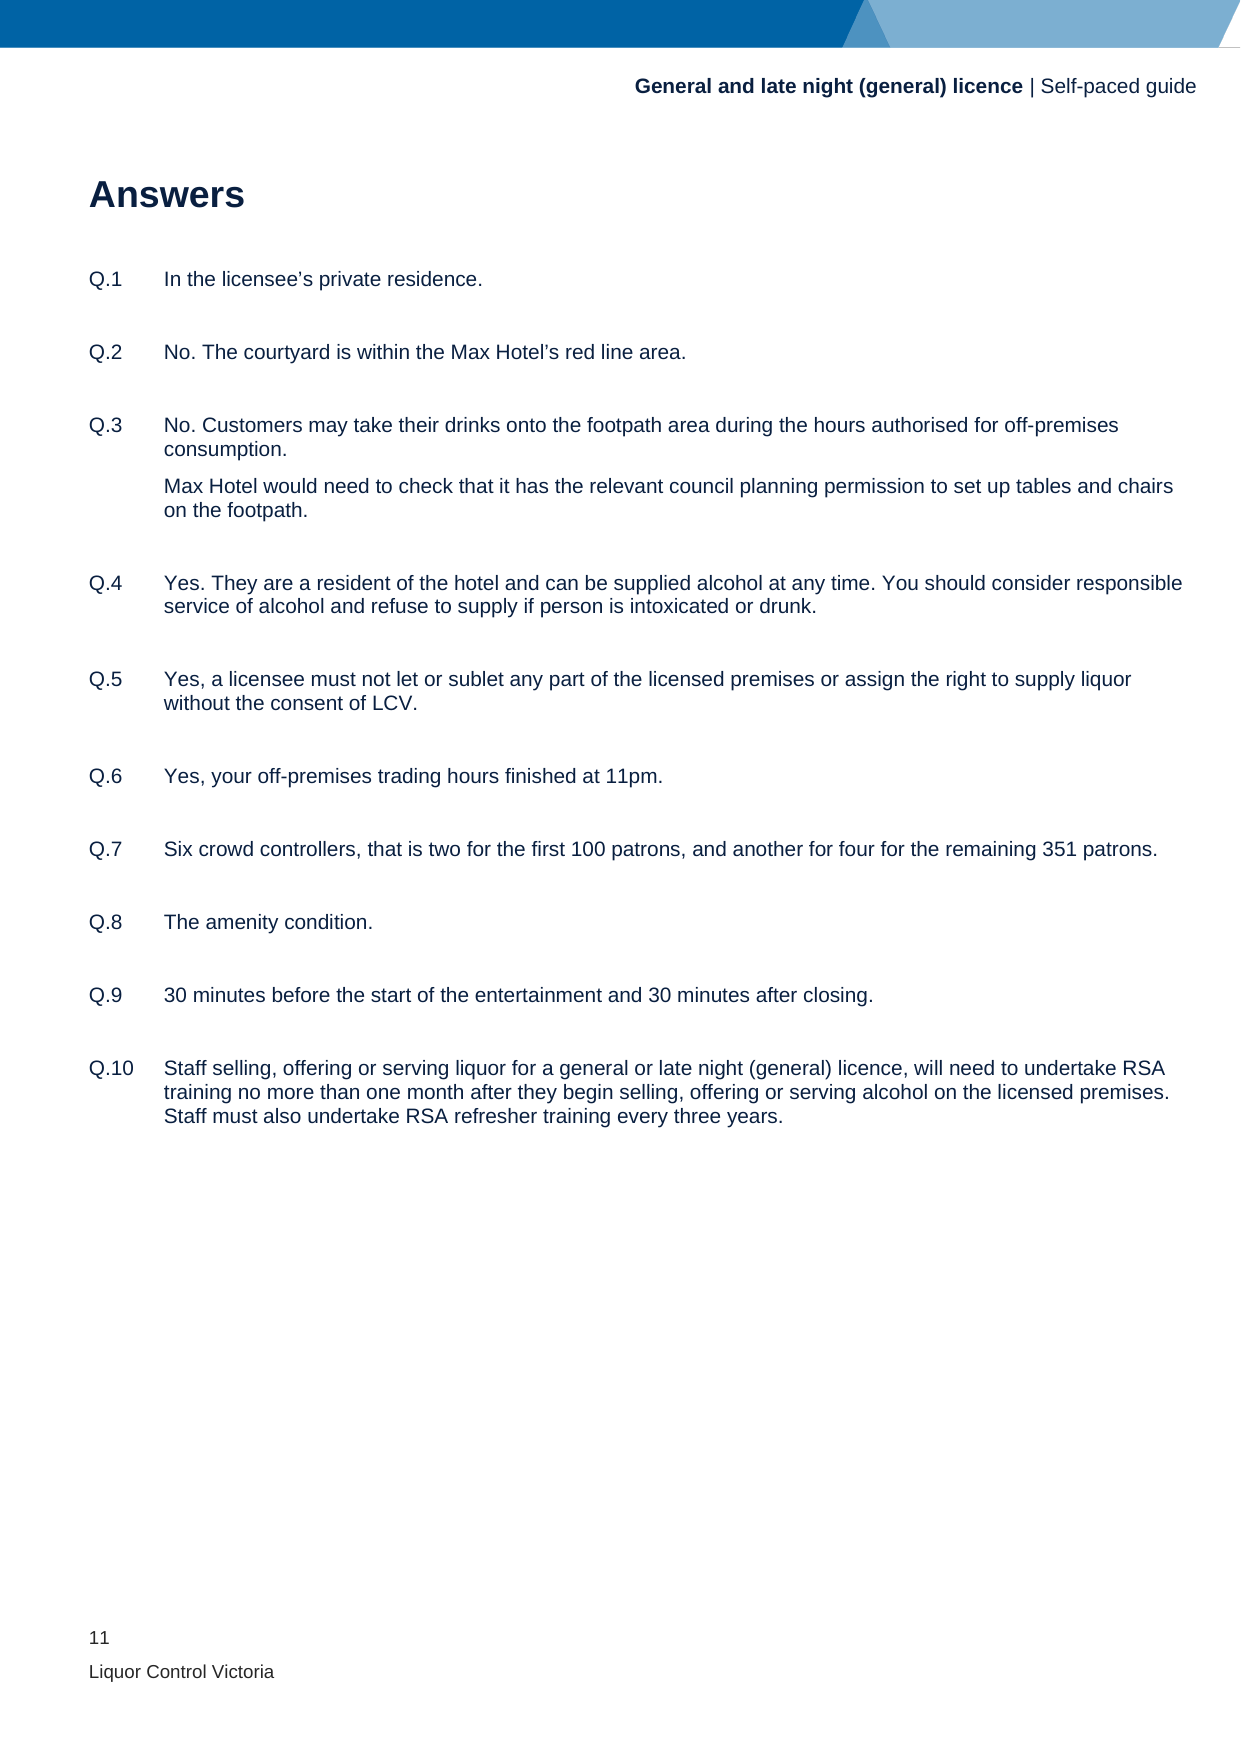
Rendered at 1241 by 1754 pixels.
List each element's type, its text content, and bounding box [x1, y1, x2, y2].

text Q.9 30 minutes before the start of the entertainment and 30 minutes after closing. [89, 983, 1197, 1007]
text Q.3 No. Customers may take their drinks onto the footpath area during the hours authorised for off-premises consumption. [89, 413, 1197, 461]
subtitle Answers [89, 173, 1197, 216]
text Q.2 No. The courtyard is within the Max Hotel’s red line area. [89, 340, 1197, 364]
text Q.6 Yes, your off-premises trading hours finished at 11pm. [89, 764, 1197, 788]
picture [0, 0, 1241, 55]
text Q.7 Six crowd controllers, that is two for the first 100 patrons, and another for four for the remaining 351 patrons. [89, 837, 1197, 861]
text Q.10 Staff selling, offering or serving liquor for a general or late night (general) licence, will need to undertake RSA training no more than one month after they begin selling, offering or serving alcohol on the licensed premises. Staff must also undertake RSA refresher training every three years. [89, 1056, 1197, 1128]
text Q.8 The amenity condition. [89, 910, 1197, 934]
text Q.4 Yes. They are a resident of the hotel and can be supplied alcohol at any time. You should consider responsible service of alcohol and refuse to supply if person is intoxicated or drunk. [89, 570, 1197, 618]
text Q.1 In the licensee’s private residence. [89, 267, 1197, 291]
text Q.5 Yes, a licensee must not let or sublet any part of the licensed premises or assign the right to supply liquor without the consent of LCV. [89, 667, 1197, 715]
text Max Hotel would need to check that it has the relevant council planning permission to set up tables and chairs on the footpath. [164, 473, 1197, 521]
